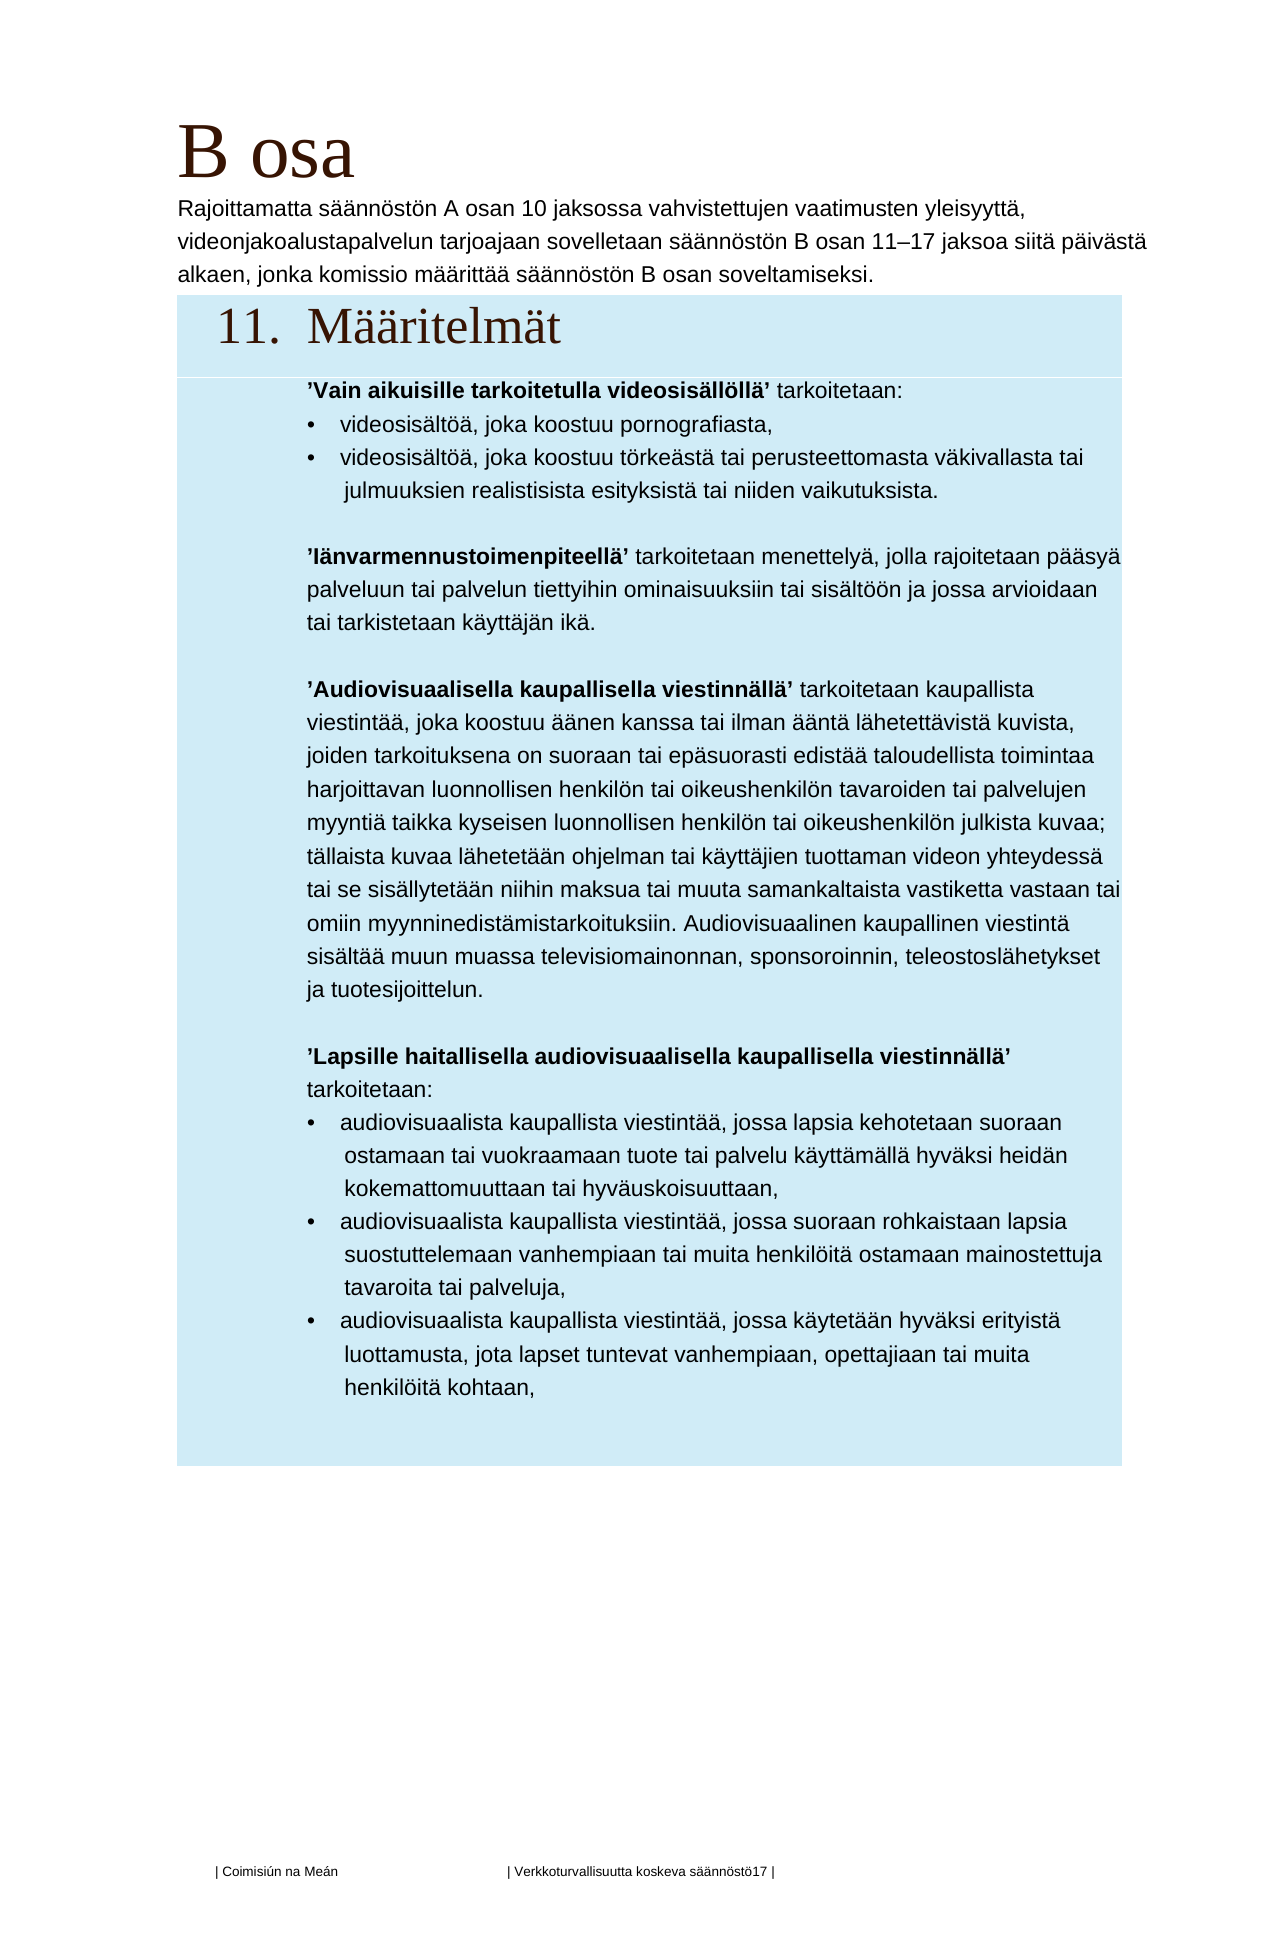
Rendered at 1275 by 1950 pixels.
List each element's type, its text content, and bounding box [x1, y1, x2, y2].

table_header Määritelmät [306, 295, 1122, 377]
table_cell ’Vain aikuisille tarkoitetulla videosisällöllä’ tarkoitetaan: videosisältöä, joka koostuu pornografiasta, videosisältöä, joka koostuu törkeästä tai perusteettomasta väkivallasta tai julmuuksien realistisista esityksistä tai niiden vaikutuksista. ’Iänvarmennustoimenpiteellä’ tarkoitetaan menettelyä, jolla rajoitetaan pääsyä palveluun tai palvelun tiettyihin ominaisuuksiin tai sisältöön ja jossa arvioidaan tai tarkistetaan käyttäjän ikä. ’Audiovisuaalisella kaupallisella viestinnällä’ tarkoitetaan kaupallista viestintää, joka koostuu äänen kanssa tai ilman ääntä lähetettävistä kuvista, joiden tarkoituksena on suoraan tai epäsuorasti edistää taloudellista toimintaa harjoittavan luonnollisen henkilön tai oikeushenkilön tavaroiden tai palvelujen myyntiä taikka kyseisen luonnollisen henkilön tai oikeushenkilön julkista kuvaa; tällaista kuvaa lähetetään ohjelman tai käyttäjien tuottaman videon yhteydessä tai se sisällytetään niihin maksua tai muuta samankaltaista vastiketta vastaan tai omiin myynninedistämistarkoituksiin. Audiovisuaalinen kaupallinen viestintä sisältää muun muassa televisiomainonnan, sponsoroinnin, teleostoslähetykset ja tuotesijoittelun. ’Lapsille haitallisella audiovisuaalisella kaupallisella viestinnällä’ tarkoitetaan: audiovisuaalista kaupallista viestintää, jossa lapsia kehotetaan suoraan ostamaan tai vuokraamaan tuote tai palvelu käyttämällä hyväksi heidän kokemattomuuttaan tai hyväuskoisuuttaan, audiovisuaalista kaupallista viestintää, jossa suoraan rohkaistaan lapsia suostuttelemaan vanhempiaan tai muita henkilöitä ostamaan mainostettuja tavaroita tai palveluja, audiovisuaalista kaupallista viestintää, jossa käytetään hyväksi erityistä luottamusta, jota lapset tuntevat vanhempiaan, opettajiaan tai muita henkilöitä kohtaan, [306, 378, 1122, 1466]
table_header 11. [177, 295, 306, 377]
table_cell [177, 378, 306, 1466]
text B osa [177, 103, 1152, 194]
text Rajoittamatta säännöstön A osan 10 jaksossa vahvistettujen vaatimusten yleisyyttä, videonjakoalustapalvelun tarjoajaan sovelletaan säännöstön B osan 11–17 jaksoa siitä päivästä alkaen, jonka komissio määrittää säännöstön B osan soveltamiseksi. [177, 194, 1152, 288]
